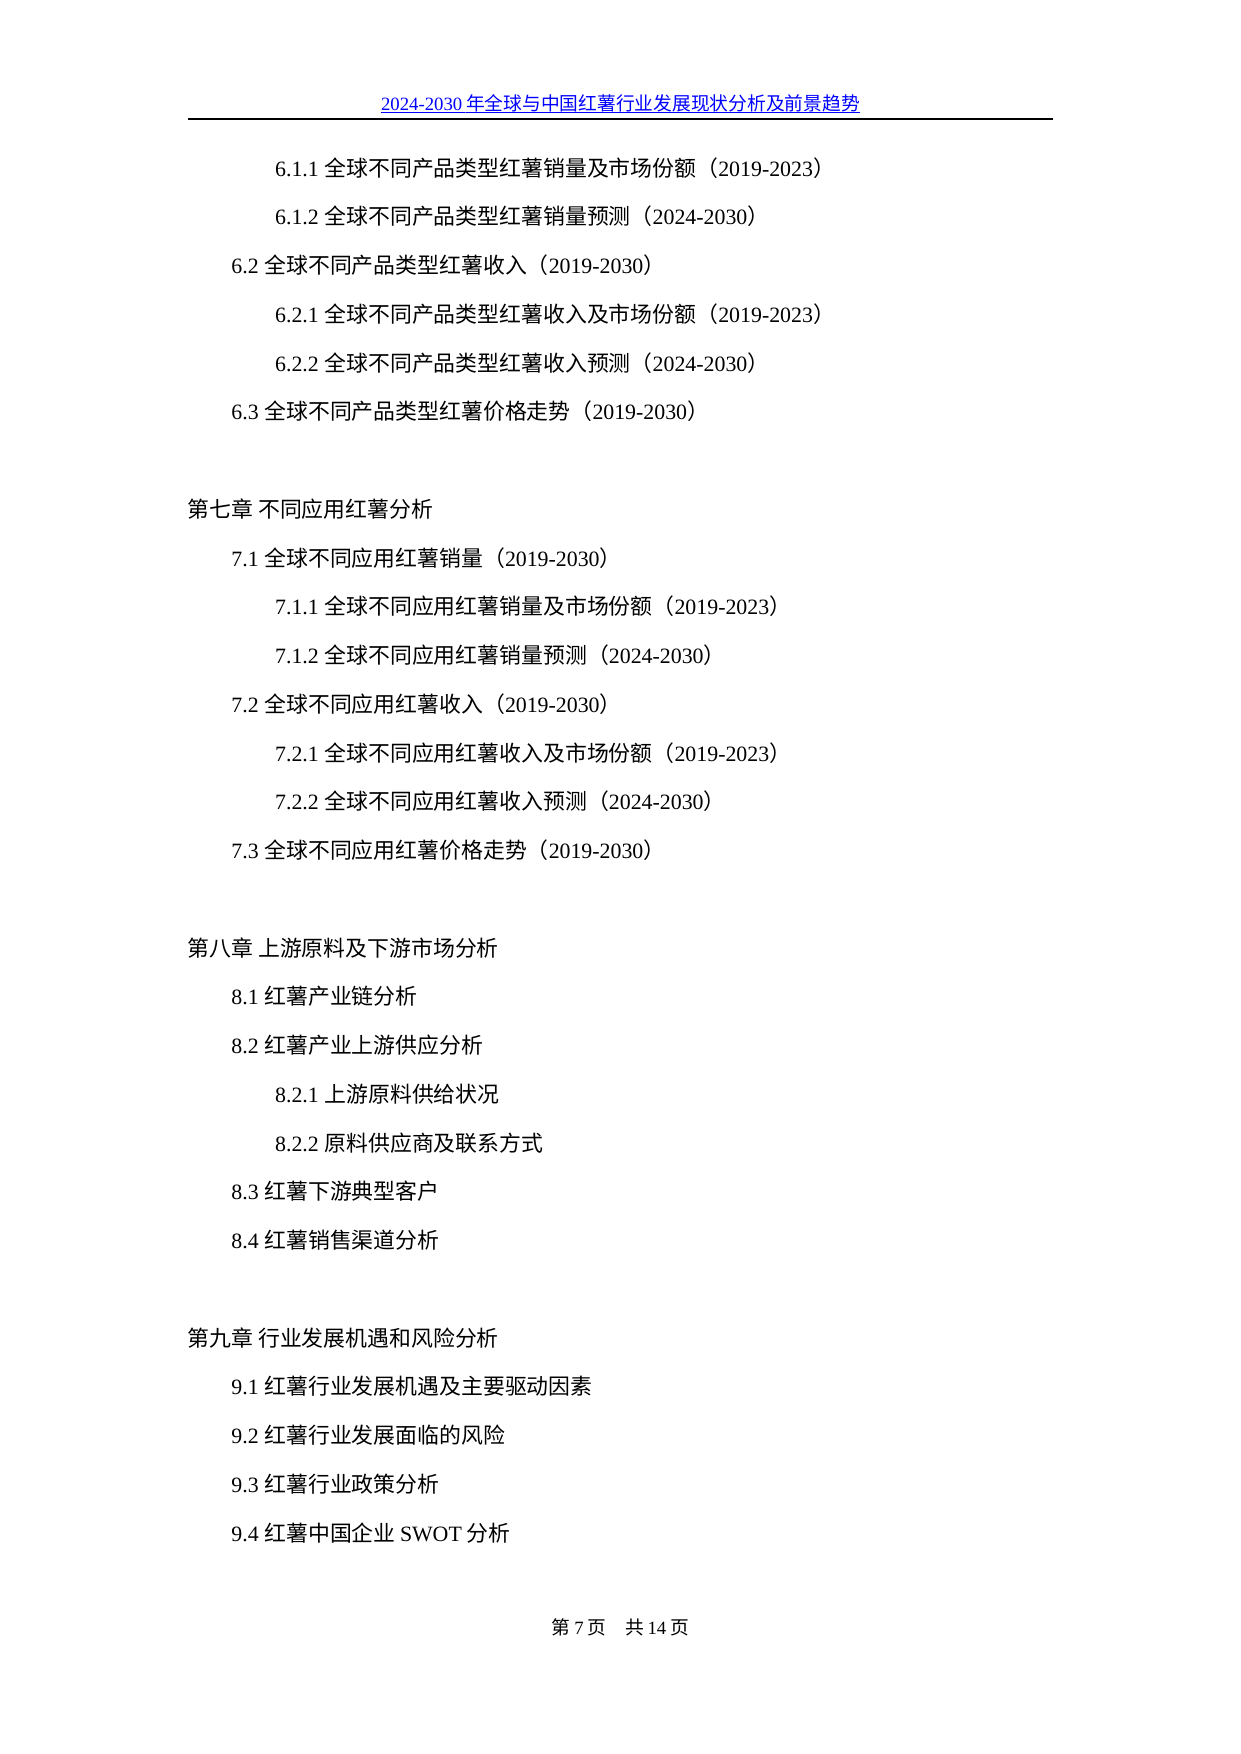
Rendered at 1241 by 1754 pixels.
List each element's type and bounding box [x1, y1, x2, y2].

text [187, 150, 1053, 1548]
